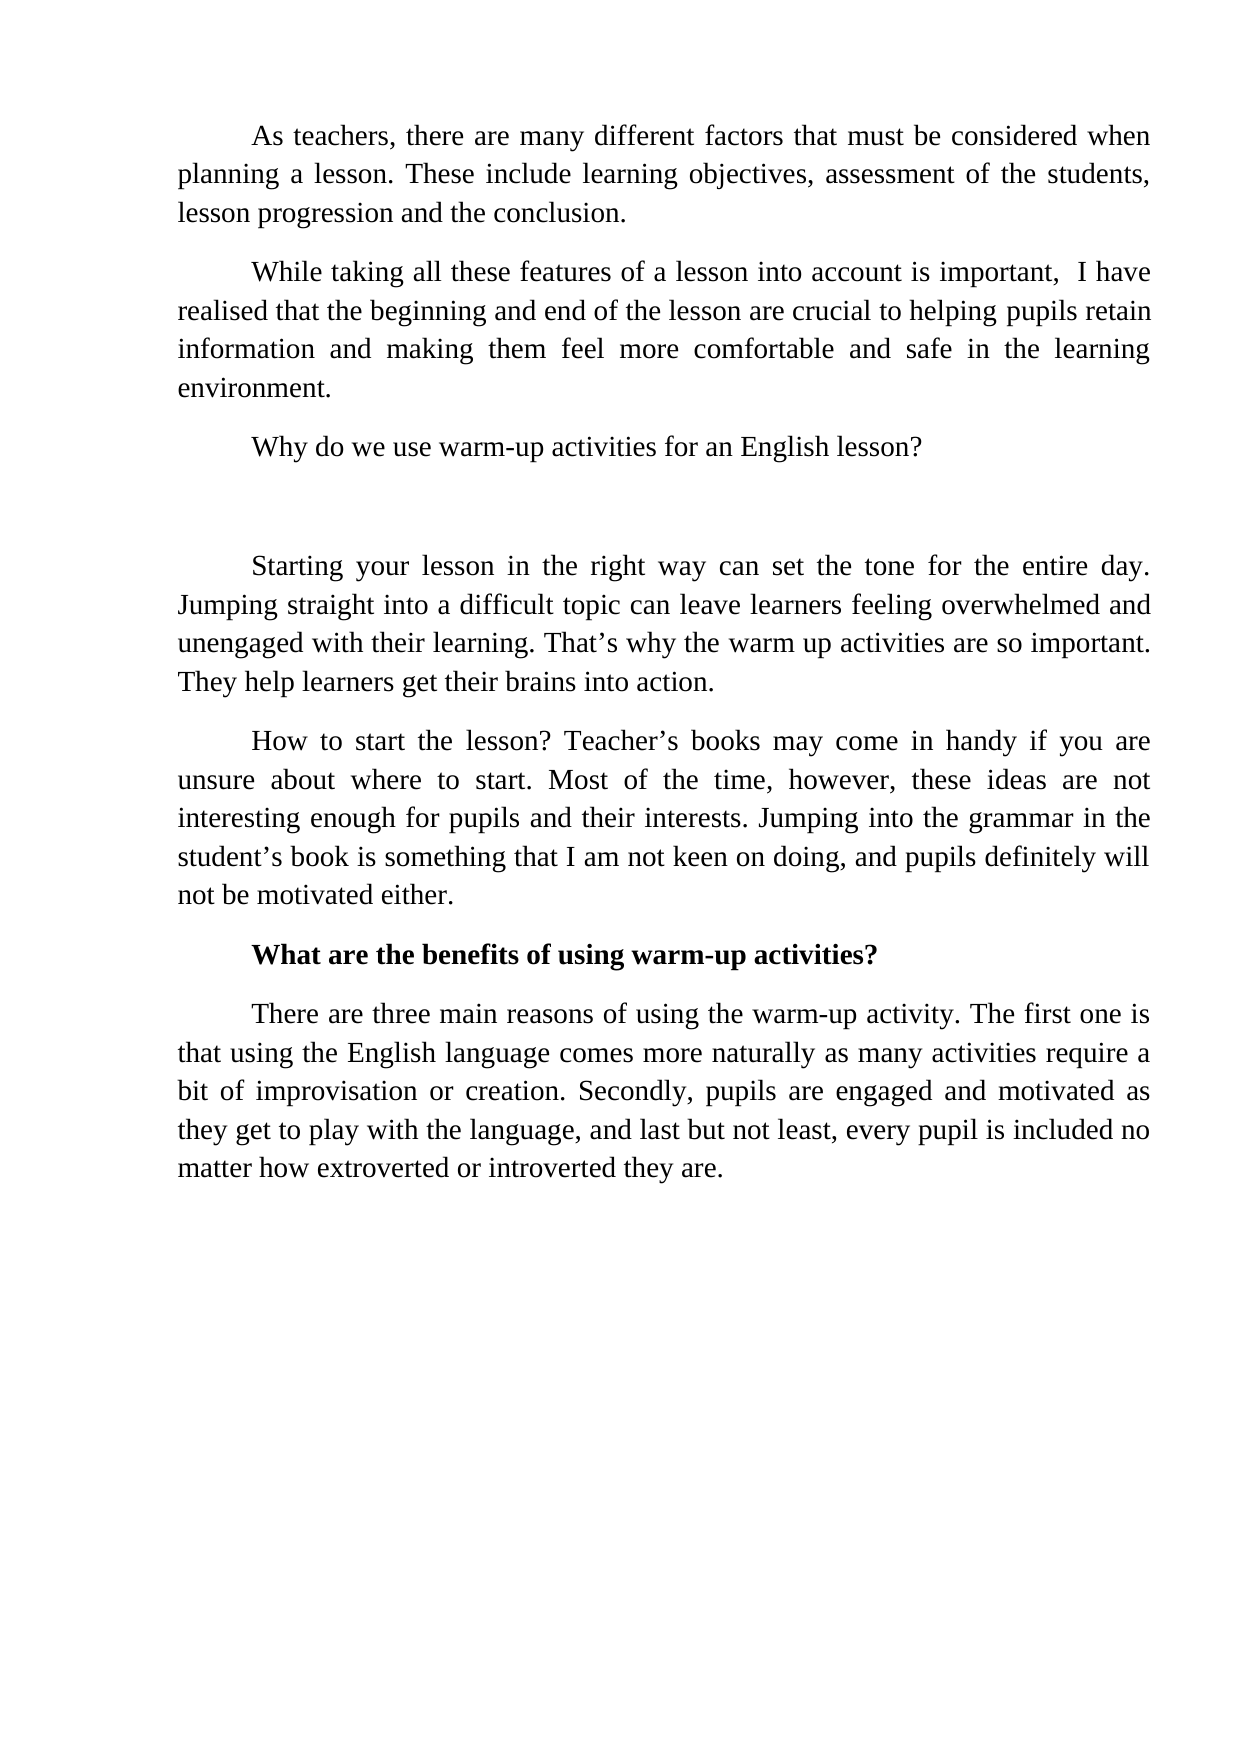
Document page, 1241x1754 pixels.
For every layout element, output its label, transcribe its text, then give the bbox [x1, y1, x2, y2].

text As teachers, there are many different factors that must be considered when planning a lesson. These include learning objectives, assessment of the students, lesson progression and the conclusion. [177, 118, 1152, 229]
text How to start the lesson? Teacher’s books may come in handy if you are unsure about where to start. Most of the time, however, these ideas are not interesting enough for pupils and their interests. Jumping into the grammar in the student’s book is something that I am not keen on doing, and pupils definitely will not be motivated either. [177, 723, 1152, 911]
text Why do we use warm-up activities for an English lesson? [177, 429, 1152, 463]
text There are three main reasons of using the warm-up activity. The first one is that using the English language comes more naturally as many activities require a bit of improvisation or creation. Secondly, pupils are engaged and motivated as they get to play with the language, and last but not least, every pupil is included no matter how extroverted or introverted they are. [177, 996, 1152, 1184]
text While taking all these features of a lesson into account is important, I have realised that the beginning and end of the lesson are crucial to helping pupils retain information and making them feel more comfortable and safe in the learning environment. [177, 254, 1152, 404]
text What are the benefits of using warm-up activities? [177, 937, 1152, 970]
text Starting your lesson in the right way can set the tone for the entire day. Jumping straight into a difficult topic can leave learners feeling overwhelmed and unengaged with their learning. That’s why the warm up activities are so important. They help learners get their brains into action. [177, 548, 1152, 697]
